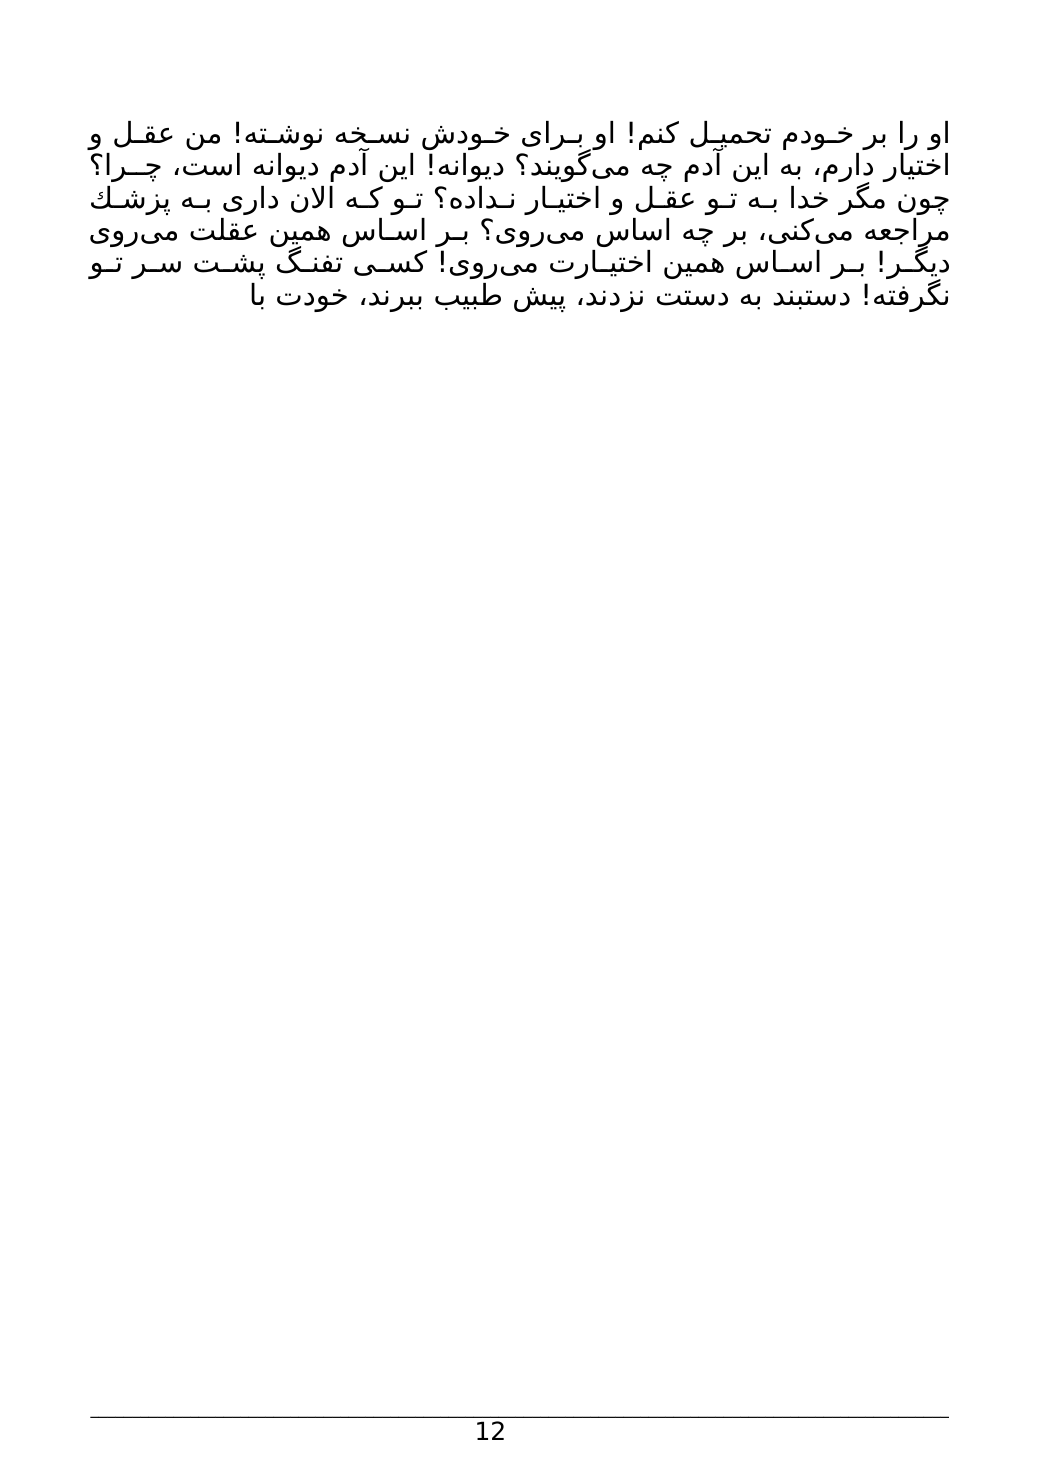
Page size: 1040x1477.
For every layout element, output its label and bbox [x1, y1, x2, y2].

text [89, 118, 951, 312]
